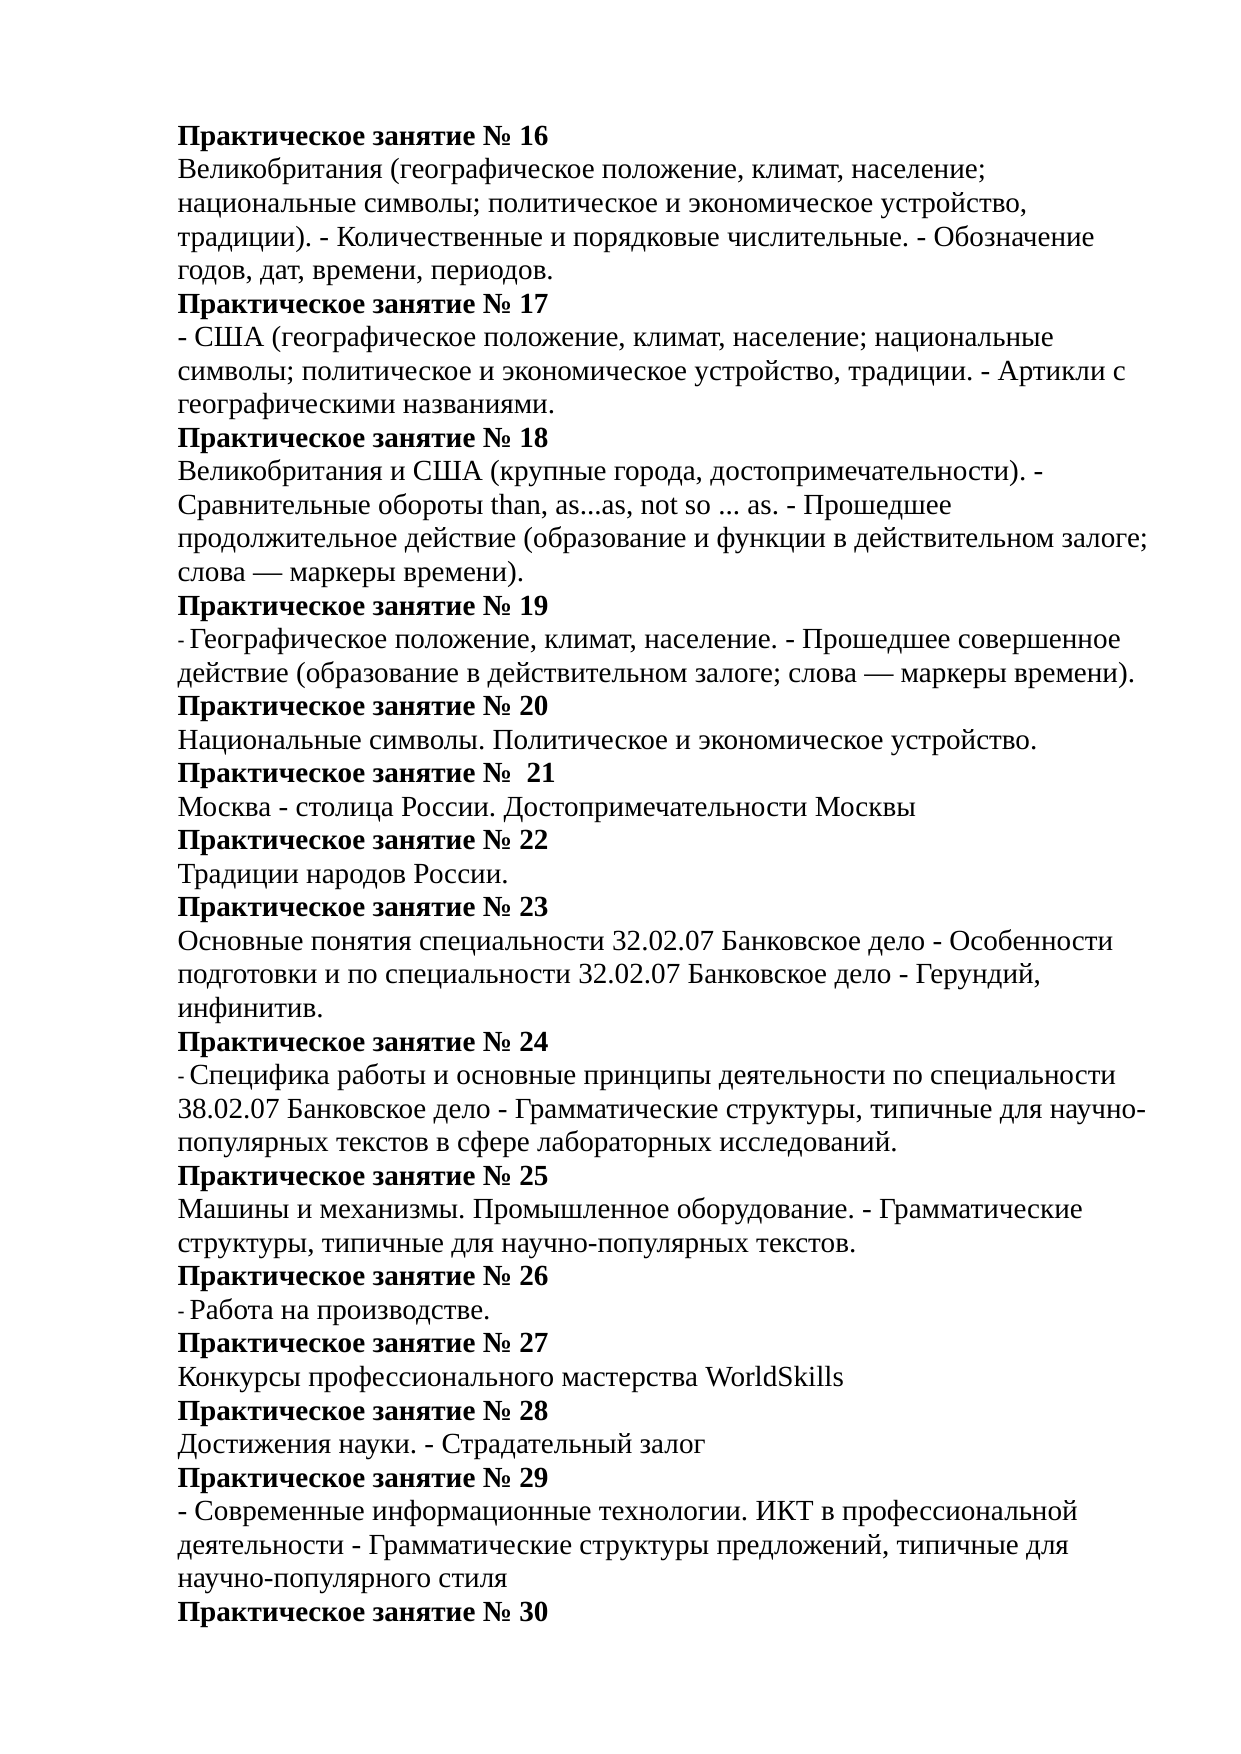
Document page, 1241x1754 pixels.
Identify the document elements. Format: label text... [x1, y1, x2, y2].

text - Специфика работы и основные принципы деятельности по специальности 38.02.07 Банковское дело - Грамматические структуры, типичные для научно-популярных текстов в сфере лабораторных исследований. [177, 1057, 1152, 1158]
text - Современные информационные технологии. ИКТ в профессиональной деятельности - Грамматические структуры предложений, типичные для научно-популярного стиля [177, 1493, 1152, 1594]
text - Географическое положение, климат, население. - Прошедшее совершенное действие (образование в действительном залоге; слова — маркеры времени). [177, 621, 1152, 688]
text Практическое занятие № 20 [177, 688, 1152, 722]
text Национальные символы. Политическое и экономическое устройство. [177, 722, 1152, 755]
text Великобритания (географическое положение, климат, население; национальные символы; политическое и экономическое устройство, традиции). - Количественные и порядковые числительные. - Обозначение годов, дат, времени, периодов. [177, 152, 1152, 286]
text Основные понятия специальности 32.02.07 Банковское дело - Особенности подготовки и по специальности 32.02.07 Банковское дело - Герундий, инфинитив. [177, 923, 1152, 1024]
text Конкурсы профессионального мастерства WorldSkills [177, 1359, 1152, 1393]
text Практическое занятие № 29 [177, 1460, 1152, 1493]
text Практическое занятие № 24 [177, 1024, 1152, 1057]
text Традиции народов России. [177, 856, 1152, 889]
text Практическое занятие № 22 [177, 822, 1152, 856]
text Практическое занятие № 18 [177, 420, 1152, 453]
text Практическое занятие № 19 [177, 588, 1152, 621]
text Практическое занятие № 30 [177, 1594, 1152, 1627]
text Практическое занятие № 17 [177, 286, 1152, 319]
text Практическое занятие № 28 [177, 1393, 1152, 1426]
text Практическое занятие № 27 [177, 1326, 1152, 1359]
text Практическое занятие № 16 [177, 118, 1152, 152]
text Практическое занятие № 21 [177, 755, 1152, 789]
text - Работа на производстве. [177, 1292, 1152, 1326]
text Машины и механизмы. Промышленное оборудование. - Грамматические структуры, типичные для научно-популярных текстов. [177, 1191, 1152, 1258]
text Практическое занятие № 26 [177, 1258, 1152, 1292]
text - США (географическое положение, климат, население; национальные символы; политическое и экономическое устройство, традиции. - Артикли с географическими названиями. [177, 319, 1152, 420]
text Практическое занятие № 23 [177, 889, 1152, 923]
text Практическое занятие № 25 [177, 1158, 1152, 1191]
text Великобритания и США (крупные города, достопримечательности). - Сравнительные обороты than, as...as, not so ... as. - Прошедшее продолжительное действие (образование и функции в действительном залоге; слова — маркеры времени). [177, 453, 1152, 588]
text Москва - столица России. Достопримечательности Москвы [177, 789, 1152, 822]
text Достижения науки. - Страдательный залог [177, 1426, 1152, 1460]
